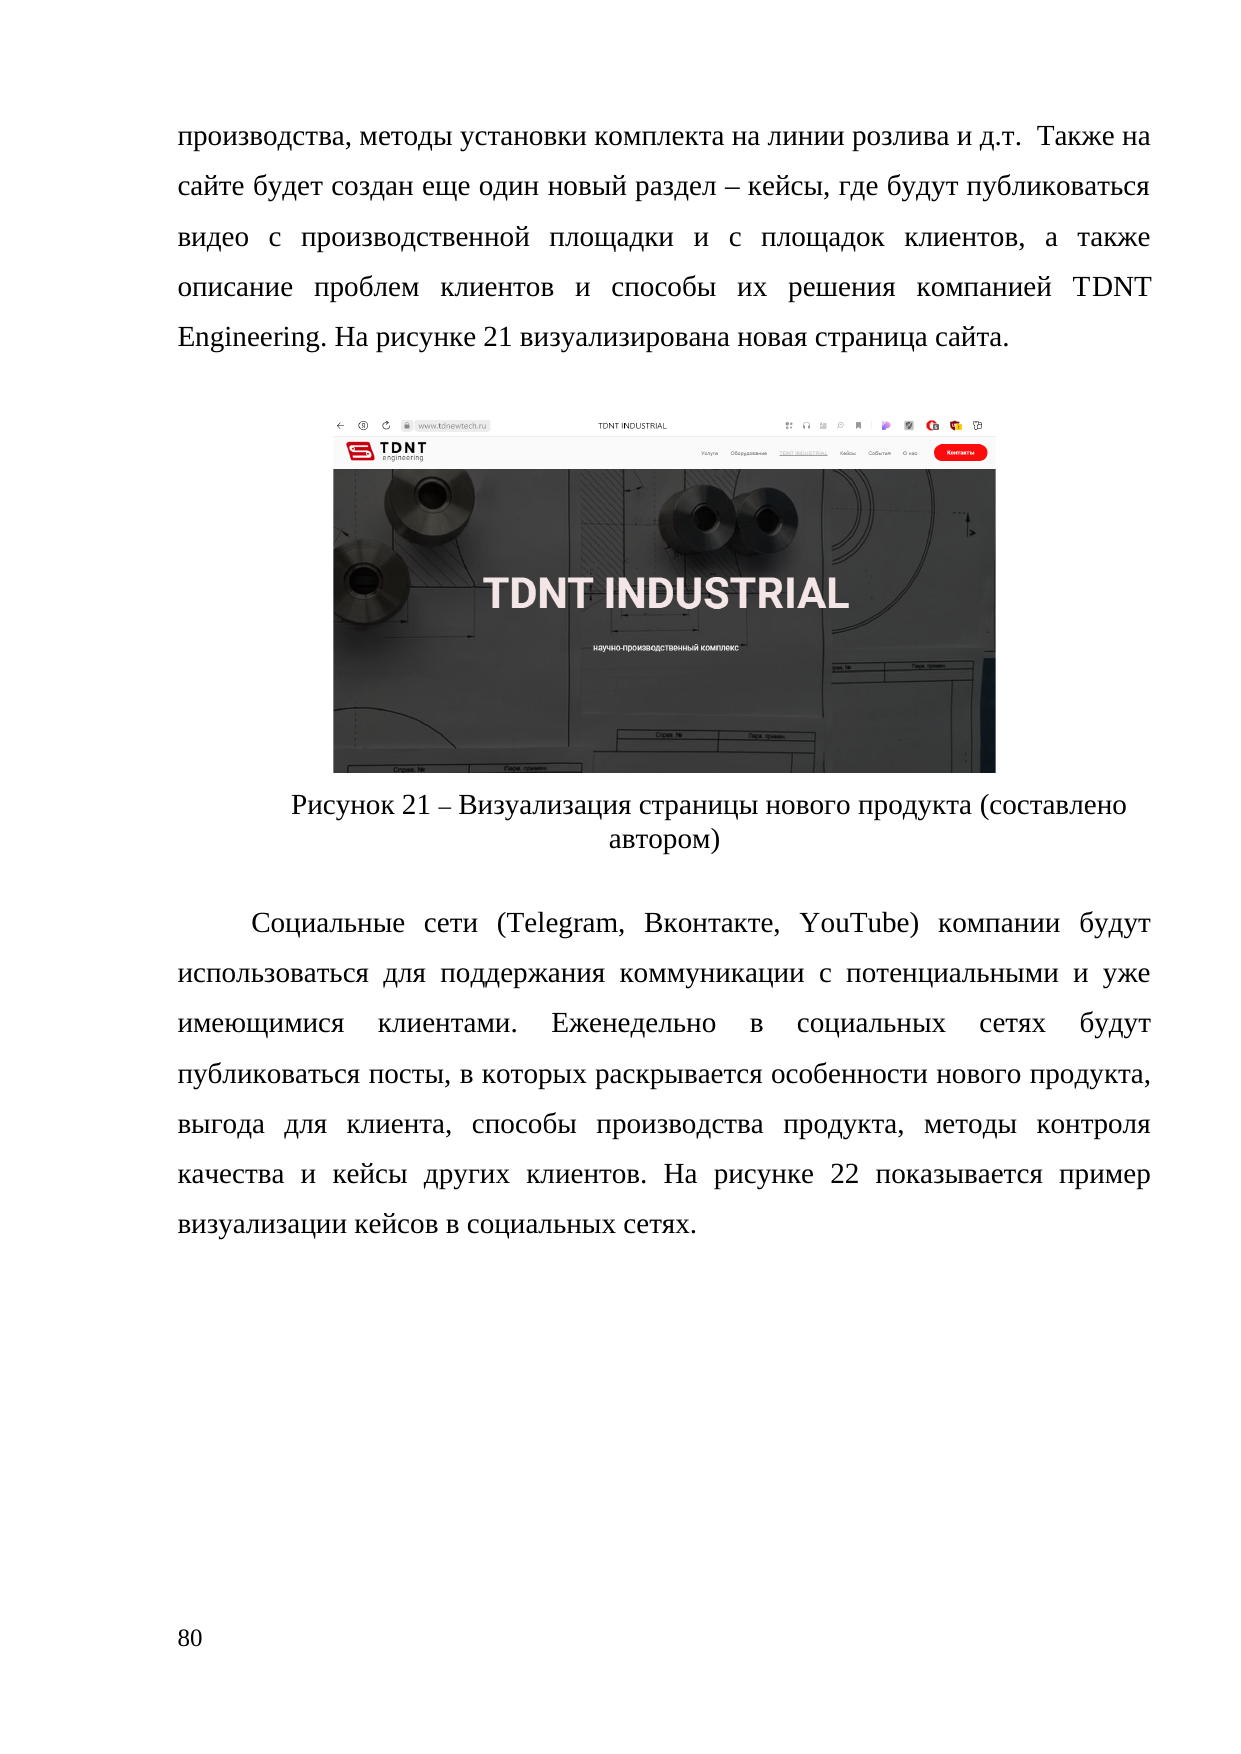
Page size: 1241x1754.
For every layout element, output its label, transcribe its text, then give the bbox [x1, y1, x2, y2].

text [177, 118, 1152, 353]
text Социальные сети (Telegram, Вконтакте, YouTube) компании будут использоваться для поддержания коммуникации с потенциальными и уже имеющимися клиентами. Еженедельно в социальных сетях будут публиковаться посты, в которых раскрывается особенности нового продукта, выгода для клиента, способы производства продукта, методы контроля качества и кейсы других клиентов. На рисунке 22 показывается пример визуализации кейсов в социальных сетях. [177, 905, 1152, 1240]
text Рисунок 21 – Визуализация страницы нового продукта (составлено автором) [177, 787, 1152, 854]
picture [333, 420, 996, 773]
